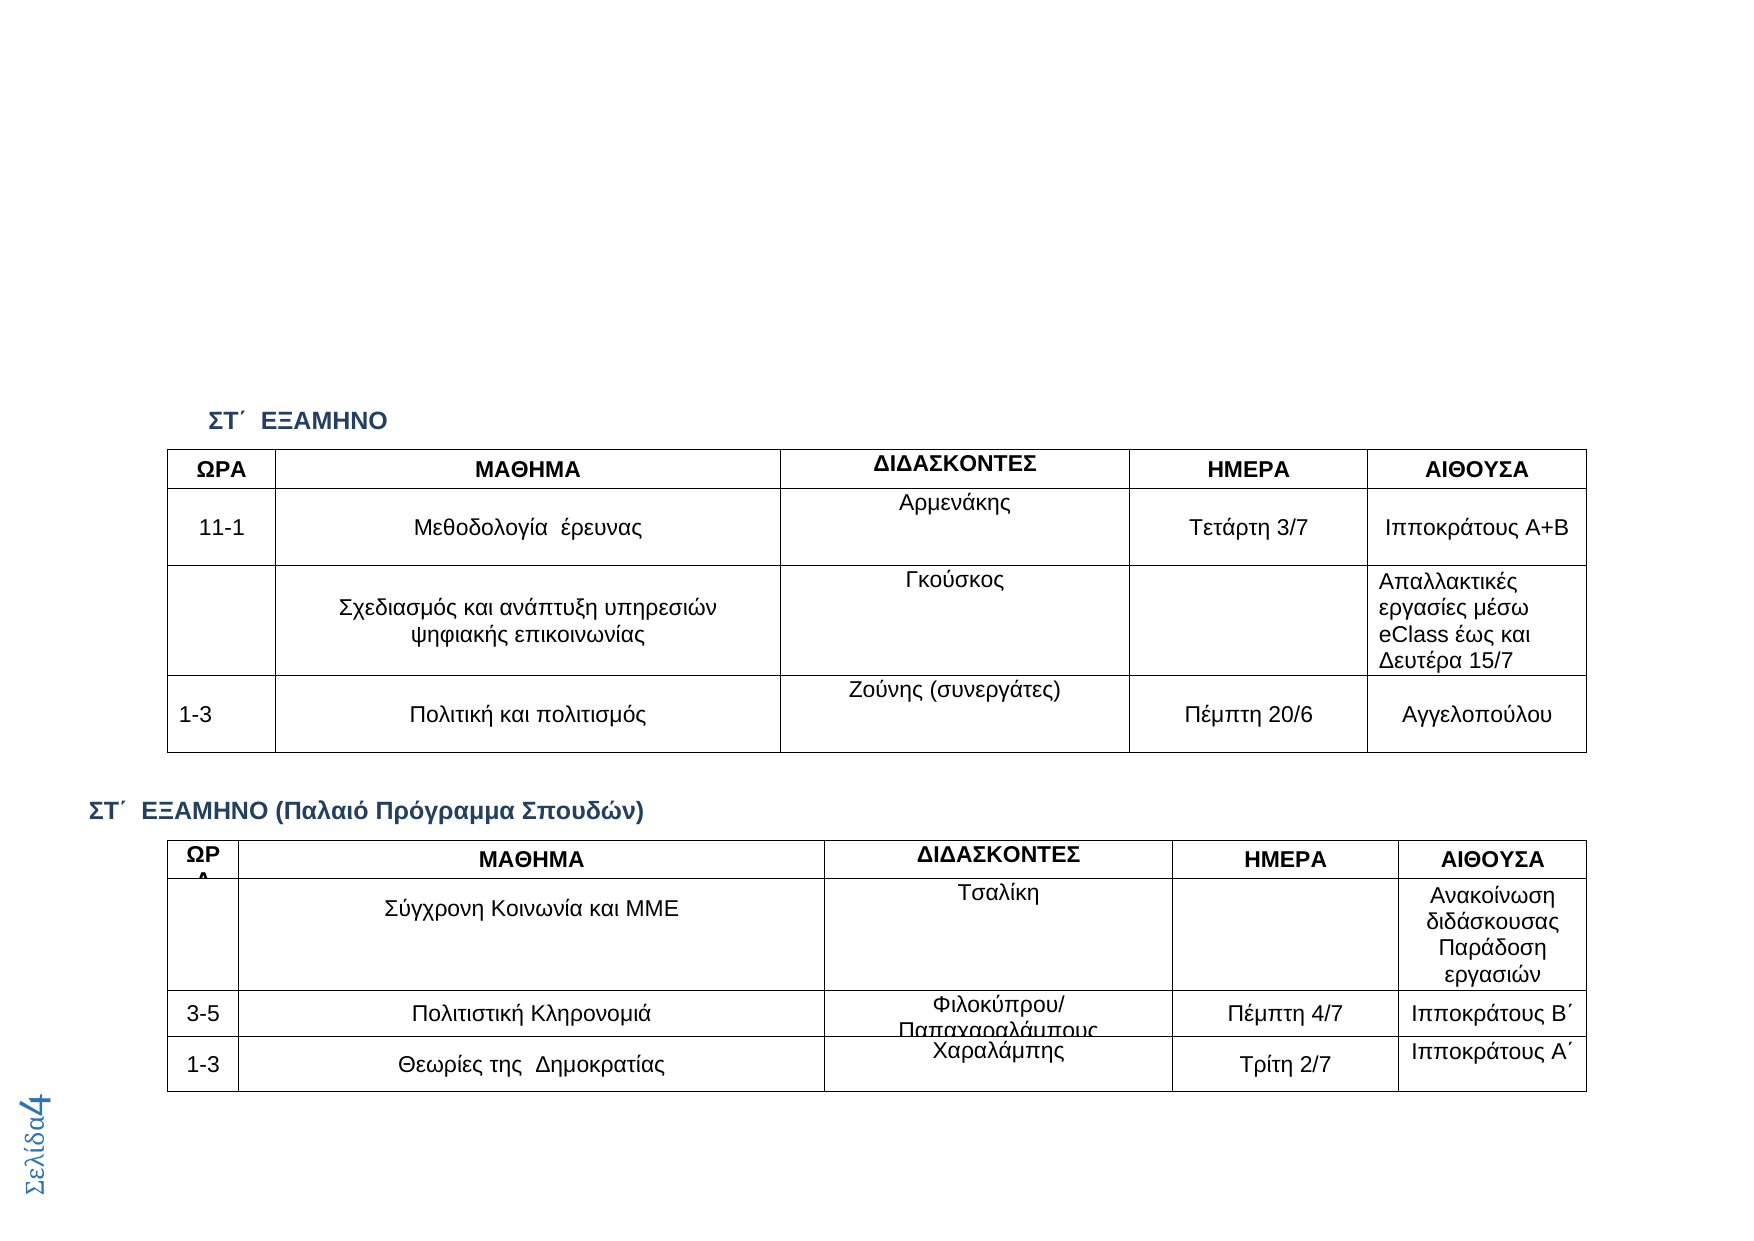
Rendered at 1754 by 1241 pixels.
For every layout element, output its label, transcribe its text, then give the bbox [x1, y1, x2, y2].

table_cell [1173, 879, 1398, 989]
table_cell Θεωρίες της Δημοκρατίας [239, 1037, 824, 1091]
subtitle ΣΤ΄ ΕΞΑΜΗΝΟ [133, 406, 1665, 434]
table_cell Μεθοδολογία έρευνας [276, 489, 780, 565]
table_cell 1-3 [168, 1037, 238, 1091]
table_header ΜΑΘΗΜΑ [239, 841, 824, 878]
table_cell [1130, 566, 1367, 675]
table_cell Ιπποκράτους Α΄ [1399, 1037, 1586, 1091]
table_cell Ιπποκράτους Β΄ [1399, 991, 1586, 1036]
table_cell Γκούσκος [781, 566, 1129, 675]
table_header ΗΜΕΡΑ [1130, 450, 1367, 488]
table_header ΑΙΘΟΥΣΑ [1399, 841, 1586, 878]
table_cell Tετάρτη 3/7 [1130, 489, 1367, 565]
table_header ΜΑΘΗΜΑ [276, 450, 780, 488]
table_header ΩΡΑ [168, 450, 275, 488]
table_cell Σύγχρονη Κοινωνία και ΜΜΕ [239, 879, 824, 989]
table_cell Ιπποκράτους Α+Β [1368, 489, 1586, 565]
table_cell Πέμπτη 20/6 [1130, 676, 1367, 752]
table_cell Χαραλάμπης [825, 1037, 1172, 1091]
table_cell Πολιτική και πολιτισμός [276, 676, 780, 752]
table_cell Ζούνης (συνεργάτες) [781, 676, 1129, 752]
subtitle ΣΤ΄ ΕΞΑΜΗΝΟ (Παλαιό Πρόγραμμα Σπουδών) [89, 796, 1665, 825]
table_cell Ανακοίνωση διδάσκουσας Παράδοση εργασιών [1399, 879, 1586, 989]
table_header ΔΙΔΑΣΚΟΝΤΕΣ [825, 841, 1172, 878]
table_cell [168, 566, 275, 675]
table_header ΔΙΔΑΣΚΟΝΤΕΣ [781, 450, 1129, 488]
table_header ΩΡΑ [168, 841, 238, 878]
table_cell Απαλλακτικές εργασίες μέσω eClass έως και Δευτέρα 15/7 [1368, 566, 1586, 675]
table_cell [168, 879, 238, 989]
table_cell Τρίτη 2/7 [1173, 1037, 1398, 1091]
table_cell Αγγελοπούλου [1368, 676, 1586, 752]
table_cell Πολιτιστική Κληρονομιά [239, 991, 824, 1036]
table_cell Πέμπτη 4/7 [1173, 991, 1398, 1036]
table_cell 3-5 [168, 991, 238, 1036]
table_cell Αρμενάκης [781, 489, 1129, 565]
table_header ΑΙΘΟΥΣΑ [1368, 450, 1586, 488]
table_cell Τσαλίκη [825, 879, 1172, 989]
table_cell 1-3 [168, 676, 275, 752]
table_cell 11-1 [168, 489, 275, 565]
table_cell Σχεδιασμός και ανάπτυξη υπηρεσιών ψηφιακής επικοινωνίας [276, 566, 780, 675]
table_header ΗΜΕΡΑ [1173, 841, 1398, 878]
table_cell Φιλοκύπρου/Παπαχαραλάμπους [825, 991, 1172, 1036]
